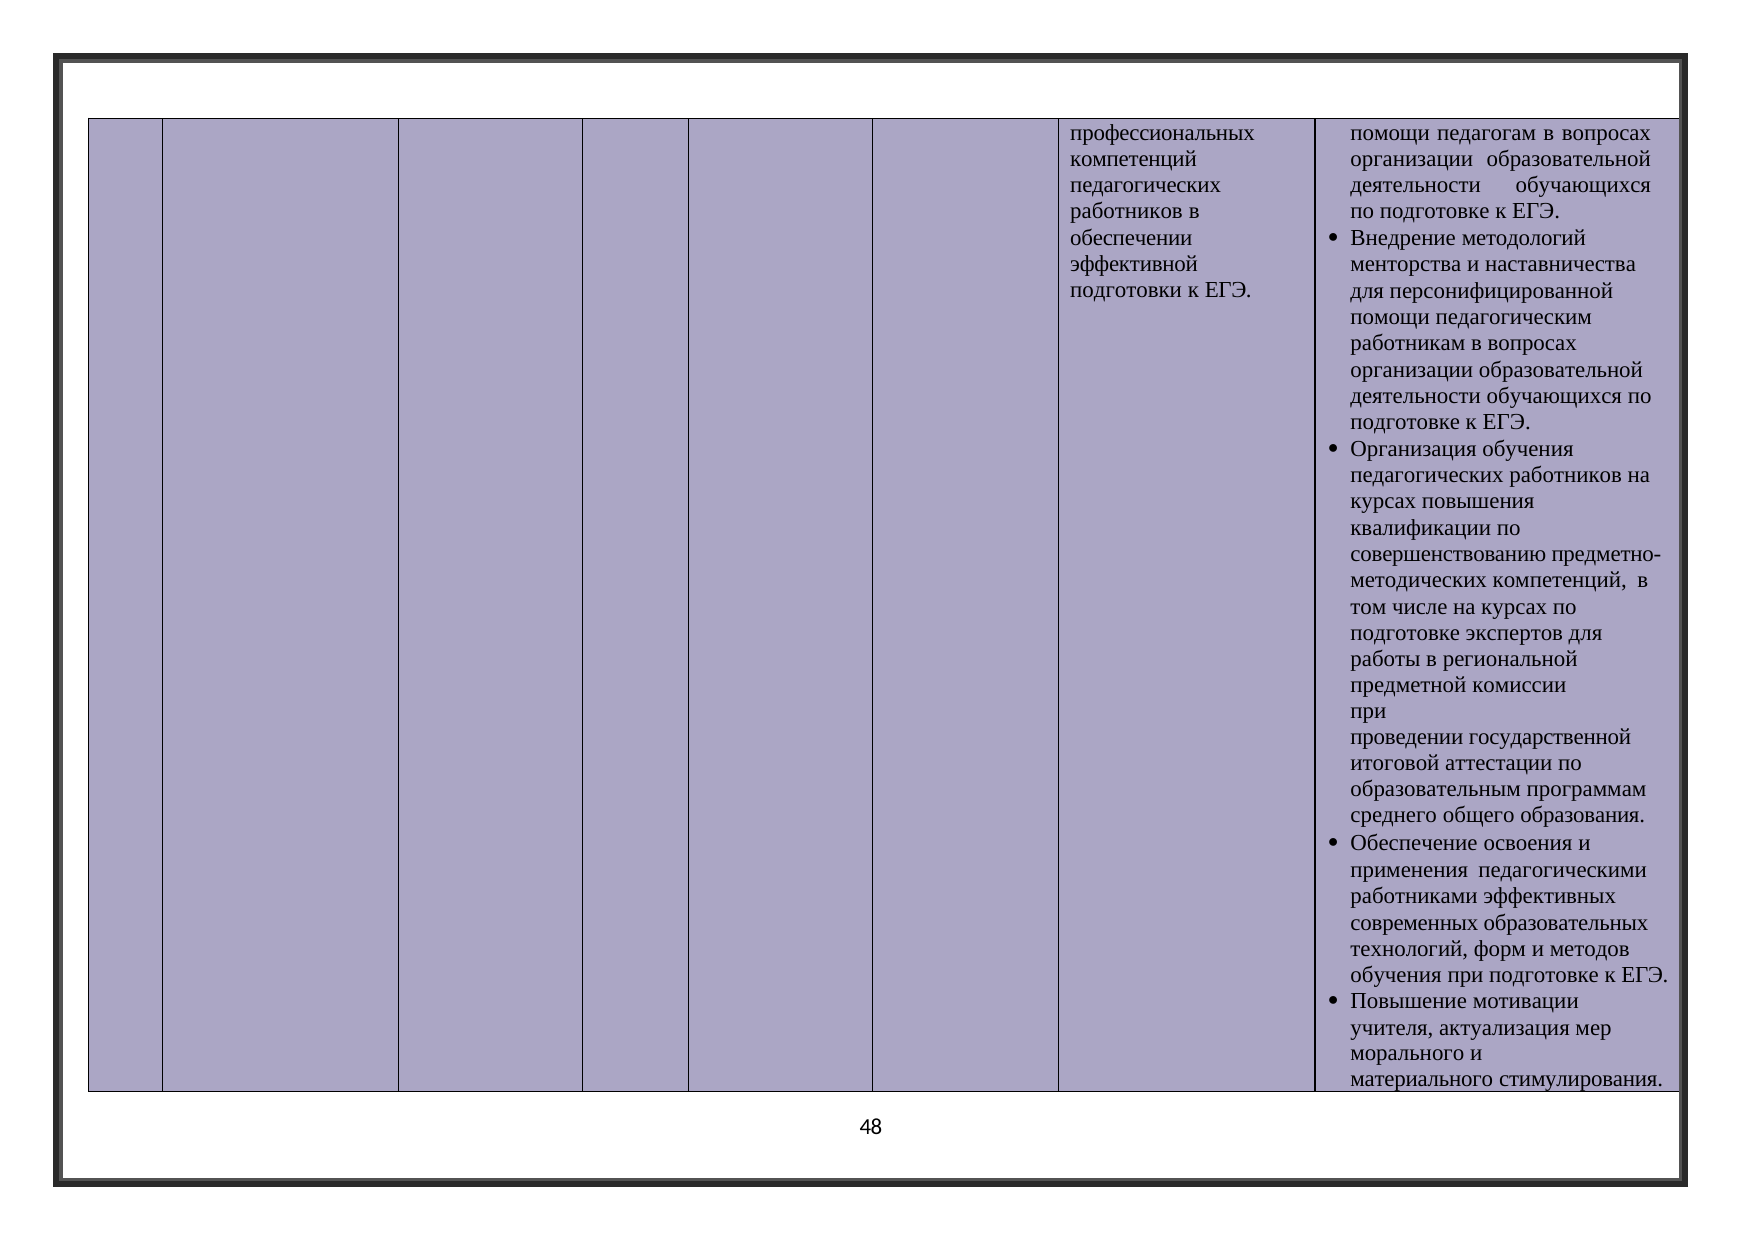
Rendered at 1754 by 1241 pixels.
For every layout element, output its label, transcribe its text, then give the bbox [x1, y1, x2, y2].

table_header помощи педагогам в вопросах организации образовательной деятельности обучающихся по подготовке к ЕГЭ. Внедрение методологий менторства и наставничества для персонифицированной помощи педагогическим работникам в вопросах организации образовательной деятельности обучающихся по подготовке к ЕГЭ. Организация обучения педагогических работников на курсах повышения квалификации по совершенствованию предметно- методических компетенций, в том числе на курсах по подготовке экспертов для работы в региональной предметной комиссии при проведении государственной итоговой аттестации по образовательным программам среднего общего образования. Обеспечение освоения и применения педагогическими работниками эффективных современных образовательных технологий, форм и методов обучения при подготовке к ЕГЭ. Повышение мотивации учителя, актуализация мер морального и материального стимулирования. [1316, 119, 1679, 1091]
table_header [399, 119, 582, 1091]
table_header [163, 119, 398, 1091]
table_header [583, 119, 688, 1091]
table_header [689, 119, 872, 1091]
table_header [89, 119, 162, 1091]
table_header [873, 119, 1058, 1091]
table_header профессиональных компетенций педагогических работников в обеспечении эффективной подготовки к ЕГЭ. [1059, 119, 1314, 1091]
